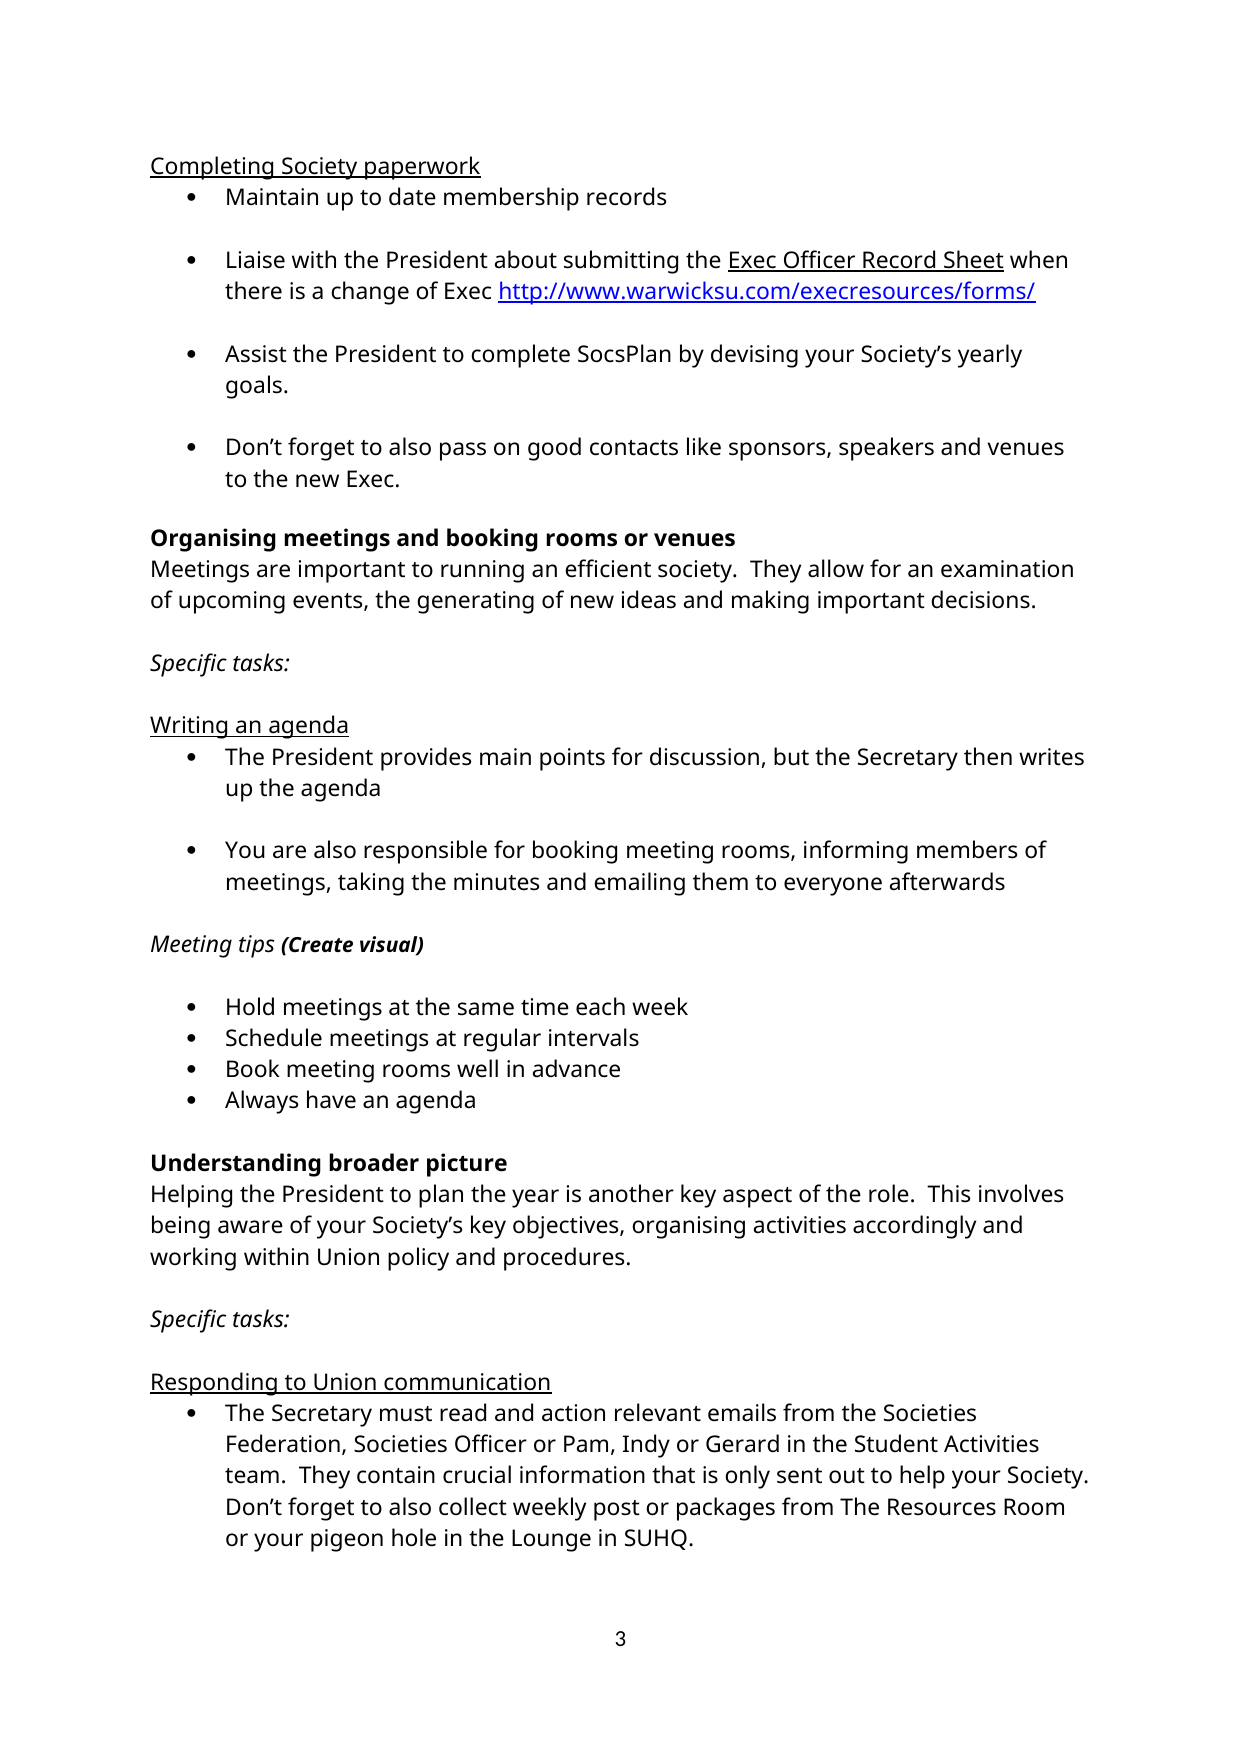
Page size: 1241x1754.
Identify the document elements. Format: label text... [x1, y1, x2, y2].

list Book meeting rooms well in advance [187, 1053, 1090, 1084]
text Meeting tips (Create visual) [150, 928, 1090, 959]
text Specific tasks: [150, 647, 1090, 678]
list The Secretary must read and action relevant emails from the Societies Federation, Societies Officer or Pam, Indy or Gerard in the Student Activities team. They contain crucial information that is only sent out to help your Society. Don’t forget to also collect weekly post or packages from The Resources Room or your pigeon hole in the Lounge in SUHQ. [187, 1397, 1090, 1553]
list The President provides main points for discussion, but the Secretary then writes up the agenda [187, 741, 1090, 803]
list You are also responsible for booking meeting rooms, informing members of meetings, taking the minutes and emailing them to everyone afterwards [187, 834, 1090, 897]
text Completing Society paperwork [150, 150, 1090, 181]
list Liaise with the President about submitting the Exec Officer Record Sheet when there is a change of Exec http://www.warwicksu.com/execresources/forms/ [187, 244, 1090, 306]
list Schedule meetings at regular intervals [187, 1022, 1090, 1053]
text Responding to Union communication [150, 1366, 1090, 1397]
list Maintain up to date membership records [187, 181, 1090, 212]
list Hold meetings at the same time each week [187, 991, 1090, 1022]
list Always have an agenda [187, 1084, 1090, 1116]
list Assist the President to complete SocsPlan by devising your Society’s yearly goals. [187, 337, 1090, 400]
text Helping the President to plan the year is another key aspect of the role. This involves being aware of your Society’s key objectives, organising activities accordingly and working within Union policy and procedures. [150, 1178, 1090, 1272]
text Specific tasks: [150, 1303, 1090, 1334]
text Understanding broader picture [150, 1147, 1090, 1178]
text Writing an agenda [150, 709, 1090, 741]
list Don’t forget to also pass on good contacts like sponsors, speakers and venues to the new Exec. [187, 431, 1090, 494]
text Meetings are important to running an efficient society. They allow for an examination of upcoming events, the generating of new ideas and making important decisions. [150, 553, 1090, 616]
text Organising meetings and booking rooms or venues [150, 522, 1090, 553]
